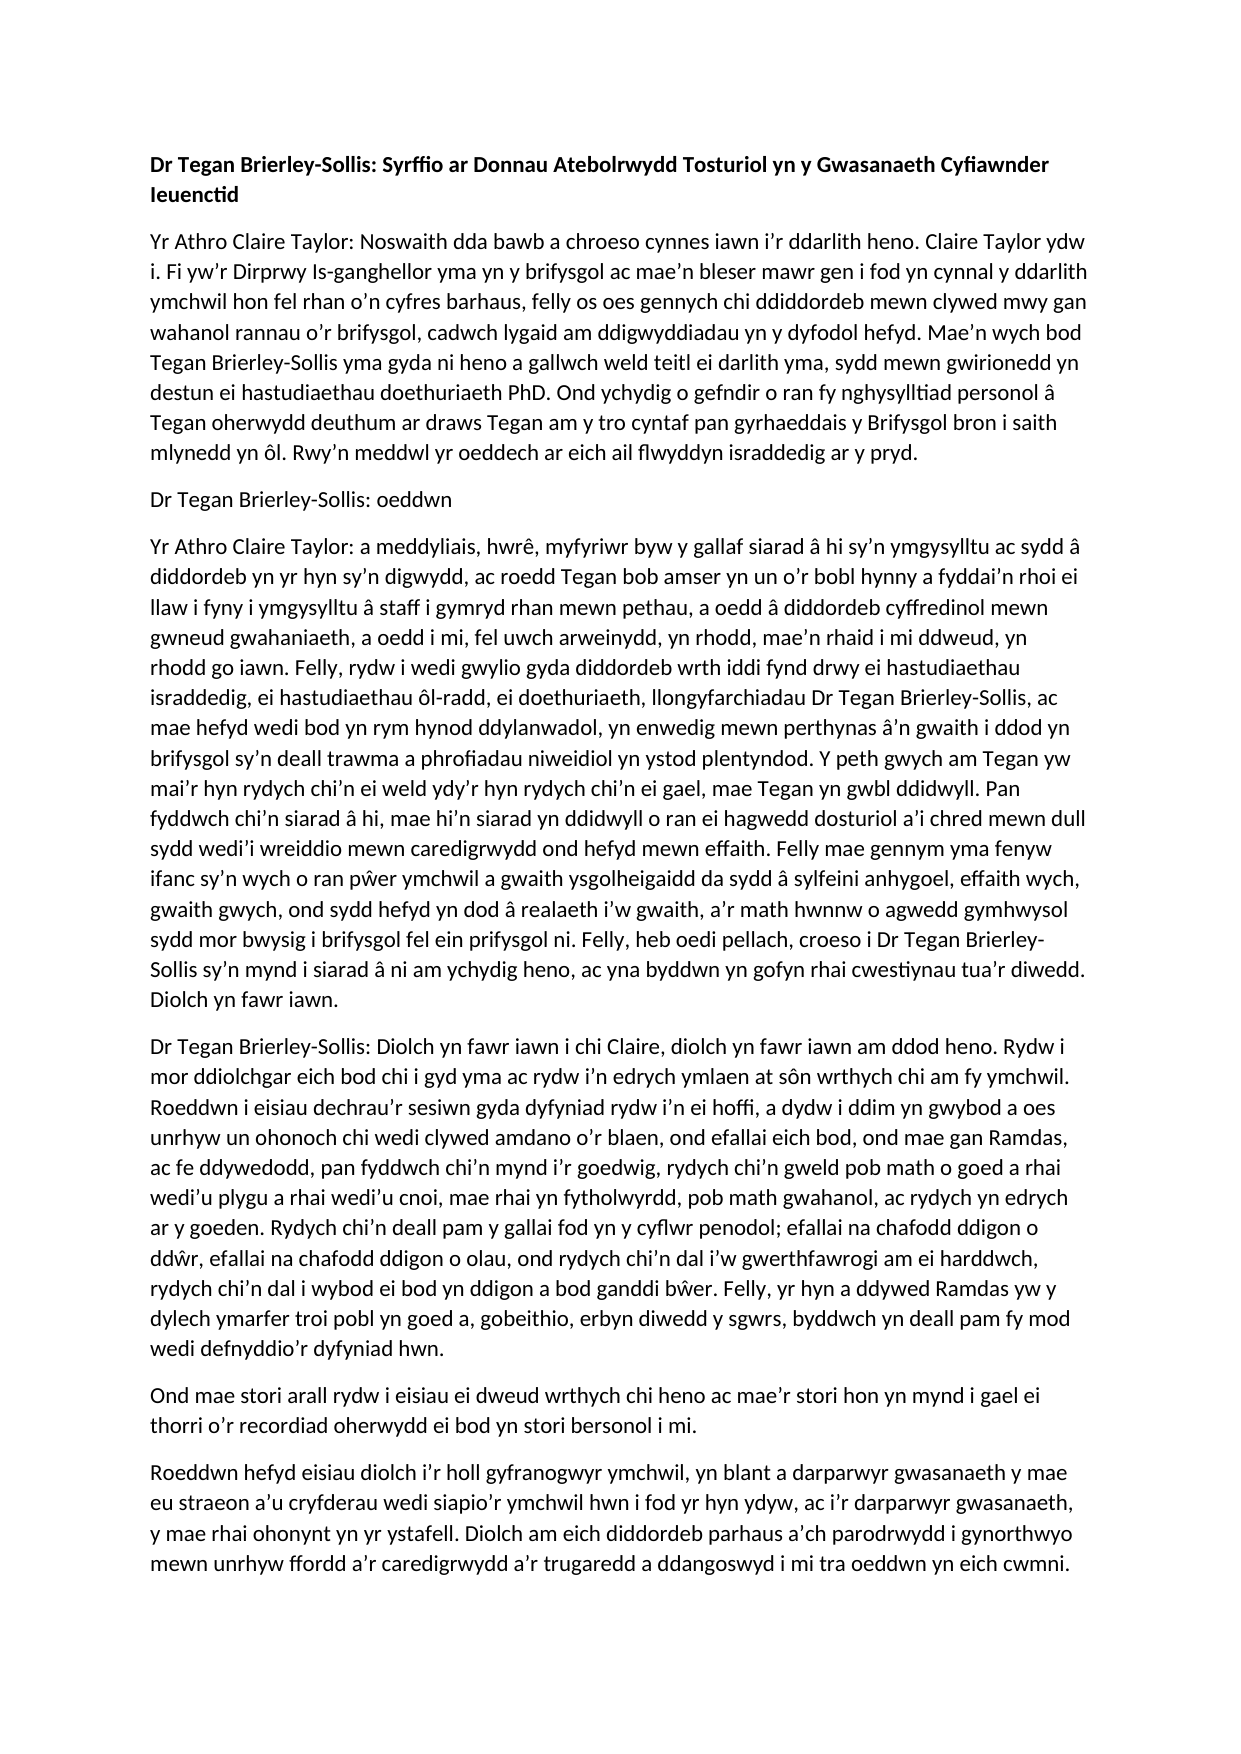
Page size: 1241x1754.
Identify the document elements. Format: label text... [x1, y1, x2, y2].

text Ond mae stori arall rydw i eisiau ei dweud wrthych chi heno ac mae’r stori hon yn mynd i gael ei thorri o’r recordiad oherwydd ei bod yn stori bersonol i mi. [150, 1381, 1090, 1439]
text Dr Tegan Brierley-Sollis: Diolch yn fawr iawn i chi Claire, diolch yn fawr iawn am ddod heno. Rydw i mor ddiolchgar eich bod chi i gyd yma ac rydw i’n edrych ymlaen at sôn wrthych chi am fy ymchwil. Roeddwn i eisiau dechrau’r sesiwn gyda dyfyniad rydw i’n ei hoffi, a dydw i ddim yn gwybod a oes unrhyw un ohonoch chi wedi clywed amdano o’r blaen, ond efallai eich bod, ond mae gan Ramdas, ac fe ddywedodd, pan fyddwch chi’n mynd i’r goedwig, rydych chi’n gweld pob math o goed a rhai wedi’u plygu a rhai wedi’u cnoi, mae rhai yn fytholwyrdd, pob math gwahanol, ac rydych yn edrych ar y goeden. Rydych chi’n deall pam y gallai fod yn y cyflwr penodol; efallai na chafodd ddigon o ddŵr, efallai na chafodd ddigon o olau, ond rydych chi’n dal i’w gwerthfawrogi am ei harddwch, rydych chi’n dal i wybod ei bod yn ddigon a bod ganddi bŵer. Felly, yr hyn a ddywed Ramdas yw y dylech ymarfer troi pobl yn goed a, gobeithio, erbyn diwedd y sgwrs, byddwch yn deall pam fy mod wedi defnyddio’r dyfyniad hwn. [150, 1032, 1090, 1362]
text Yr Athro Claire Taylor: a meddyliais, hwrê, myfyriwr byw y gallaf siarad â hi sy’n ymgysylltu ac sydd â diddordeb yn yr hyn sy’n digwydd, ac roedd Tegan bob amser yn un o’r bobl hynny a fyddai’n rhoi ei llaw i fyny i ymgysylltu â staff i gymryd rhan mewn pethau, a oedd â diddordeb cyffredinol mewn gwneud gwahaniaeth, a oedd i mi, fel uwch arweinydd, yn rhodd, mae’n rhaid i mi ddweud, yn rhodd go iawn. Felly, rydw i wedi gwylio gyda diddordeb wrth iddi fynd drwy ei hastudiaethau israddedig, ei hastudiaethau ôl-radd, ei doethuriaeth, llongyfarchiadau Dr Tegan Brierley-Sollis, ac mae hefyd wedi bod yn rym hynod ddylanwadol, yn enwedig mewn perthynas â’n gwaith i ddod yn brifysgol sy’n deall trawma a phrofiadau niweidiol yn ystod plentyndod. Y peth gwych am Tegan yw mai’r hyn rydych chi’n ei weld ydy’r hyn rydych chi’n ei gael, mae Tegan yn gwbl ddidwyll. Pan fyddwch chi’n siarad â hi, mae hi’n siarad yn ddidwyll o ran ei hagwedd dosturiol a’i chred mewn dull sydd wedi’i wreiddio mewn caredigrwydd ond hefyd mewn effaith. Felly mae gennym yma fenyw ifanc sy’n wych o ran pŵer ymchwil a gwaith ysgolheigaidd da sydd â sylfeini anhygoel, effaith wych, gwaith gwych, ond sydd hefyd yn dod â realaeth i’w gwaith, a’r math hwnnw o agwedd gymhwysol sydd mor bwysig i brifysgol fel ein prifysgol ni. Felly, heb oedi pellach, croeso i Dr Tegan Brierley-Sollis sy’n mynd i siarad â ni am ychydig heno, ac yna byddwn yn gofyn rhai cwestiynau tua’r diwedd. Diolch yn fawr iawn. [150, 532, 1090, 1013]
text Dr Tegan Brierley-Sollis: oeddwn [150, 485, 1090, 513]
text Yr Athro Claire Taylor: Noswaith dda bawb a chroeso cynnes iawn i’r ddarlith heno. Claire Taylor ydw i. Fi yw’r Dirprwy Is-ganghellor yma yn y brifysgol ac mae’n bleser mawr gen i fod yn cynnal y ddarlith ymchwil hon fel rhan o’n cyfres barhaus, felly os oes gennych chi ddiddordeb mewn clywed mwy gan wahanol rannau o’r brifysgol, cadwch lygaid am ddigwyddiadau yn y dyfodol hefyd. Mae’n wych bod Tegan Brierley-Sollis yma gyda ni heno a gallwch weld teitl ei darlith yma, sydd mewn gwirionedd yn destun ei hastudiaethau doethuriaeth PhD. Ond ychydig o gefndir o ran fy nghysylltiad personol â Tegan oherwydd deuthum ar draws Tegan am y tro cyntaf pan gyrhaeddais y Brifysgol bron i saith mlynedd yn ôl. Rwy’n meddwl yr oeddech ar eich ail flwyddyn israddedig ar y pryd. [150, 227, 1090, 467]
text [150, 1458, 1090, 1577]
text Dr Tegan Brierley-Sollis: Syrffio ar Donnau Atebolrwydd Tosturiol yn y Gwasanaeth Cyfiawnder Ieuenctid [150, 150, 1090, 208]
